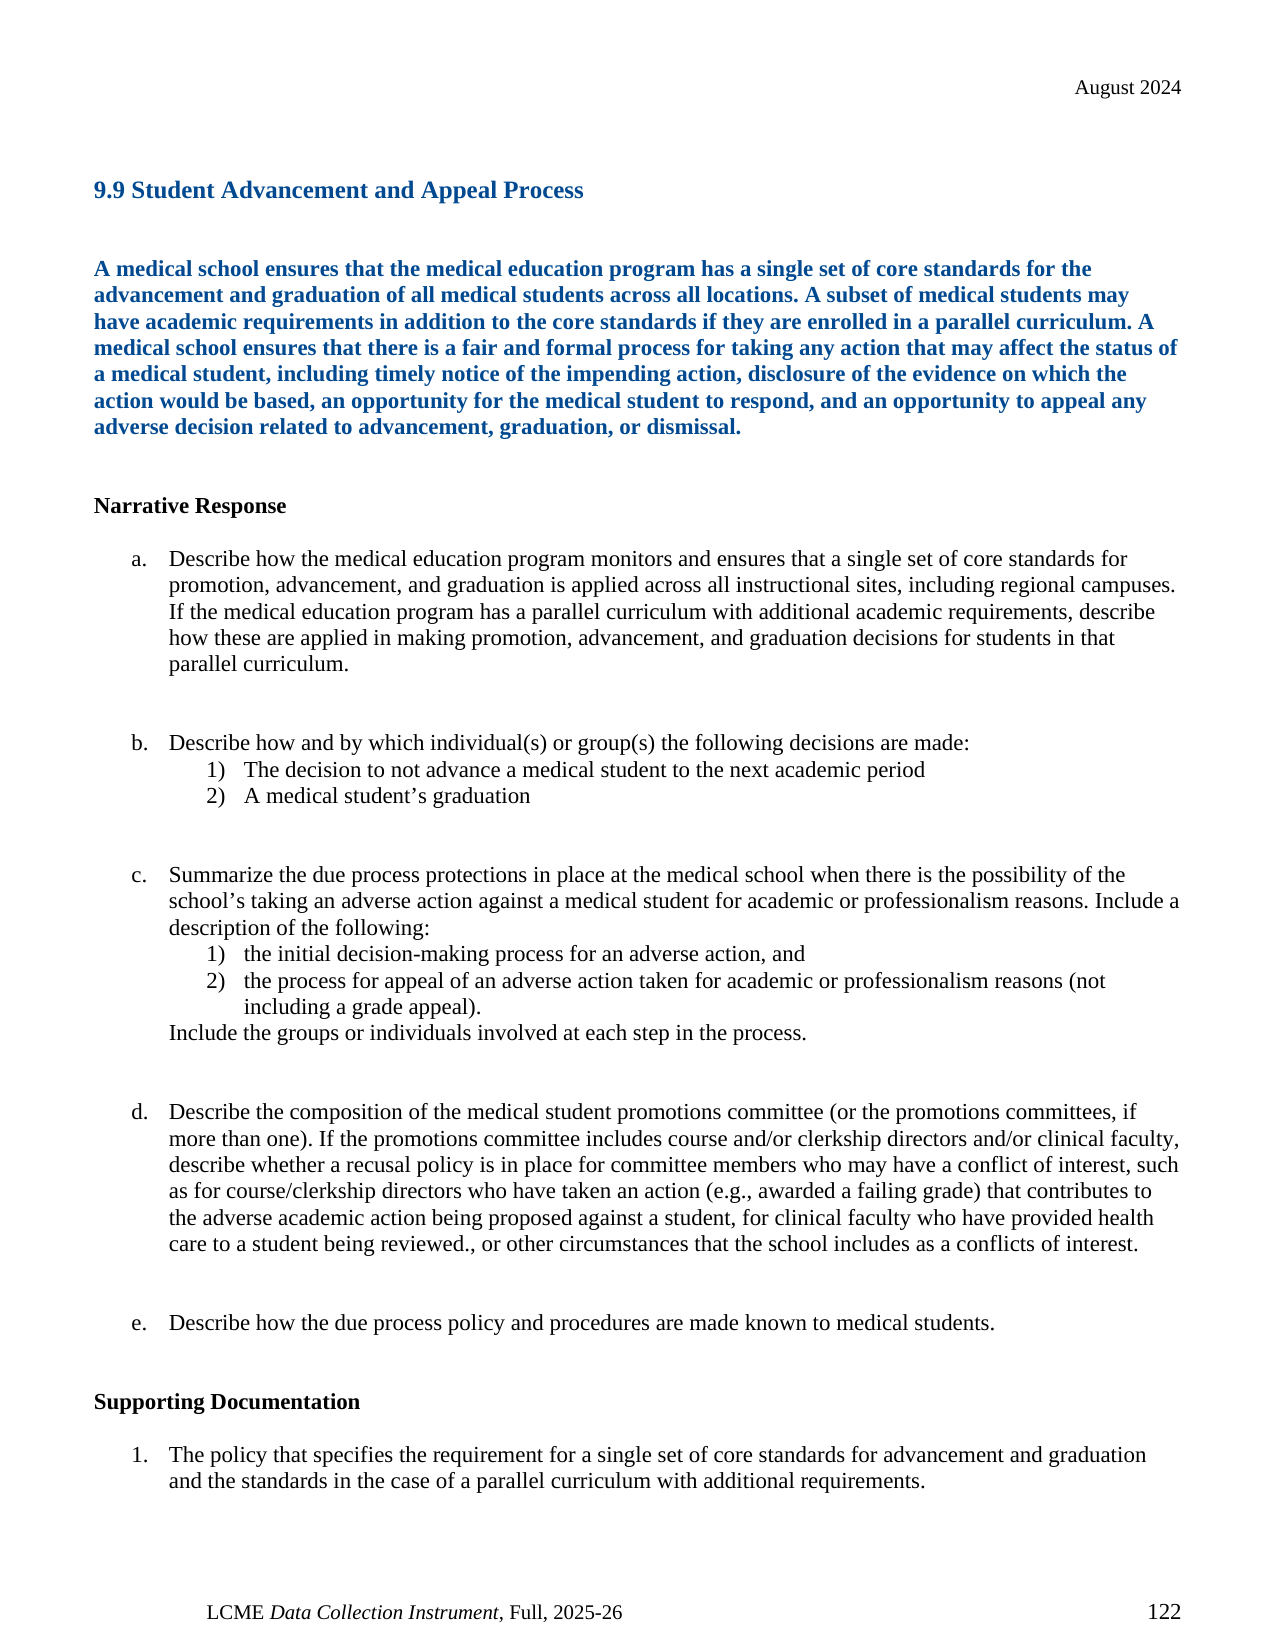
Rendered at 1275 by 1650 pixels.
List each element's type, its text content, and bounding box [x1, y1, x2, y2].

subtitle Narrative Response [94, 492, 1181, 519]
subtitle 9.9 Student Advancement and Appeal Process [94, 175, 1181, 204]
text A medical school ensures that the medical education program has a single set of core standards for the advancement and graduation of all medical students across all locations. A subset of medical students may have academic requirements in addition to the core standards if they are enrolled in a parallel curriculum. A medical school ensures that there is a fair and formal process for taking any action that may affect the status of a medical student, including timely notice of the impending action, disclosure of the evidence on which the action would be based, an opportunity for the medical student to respond, and an opportunity to appeal any adverse decision related to advancement, graduation, or dismissal. [94, 255, 1181, 439]
subtitle Supporting Documentation [94, 1388, 1181, 1415]
text a. Describe how the medical education program monitors and ensures that a single set of core standards for promotion, advancement, and graduation is applied across all instructional sites, including regional campuses. If the medical education program has a parallel curriculum with additional academic requirements, describe how these are applied in making promotion, advancement, and graduation decisions for students in that parallel curriculum. [131, 545, 1181, 677]
list 2) A medical student’s graduation [206, 782, 1181, 808]
text 1) the initial decision-making process for an adverse action, and [206, 940, 1181, 967]
text e. Describe how the due process policy and procedures are made known to medical students. [131, 1309, 1181, 1336]
list 1) The decision to not advance a medical student to the next academic period [206, 756, 1181, 782]
text Include the groups or individuals involved at each step in the process. [169, 1019, 1181, 1046]
text b. Describe how and by which individual(s) or group(s) the following decisions are made: [131, 729, 1181, 756]
text 2) the process for appeal of an adverse action taken for academic or professionalism reasons (not including a grade appeal). [206, 967, 1181, 1019]
text 1. The policy that specifies the requirement for a single set of core standards for advancement and graduation and the standards in the case of a parallel curriculum with additional requirements. [131, 1441, 1181, 1494]
text c. Summarize the due process protections in place at the medical school when there is the possibility of the school’s taking an adverse action against a medical student for academic or professionalism reasons. Include a description of the following: [131, 861, 1181, 940]
text d. Describe the composition of the medical student promotions committee (or the promotions committees, if more than one). If the promotions committee includes course and/or clerkship directors and/or clinical faculty, describe whether a recusal policy is in place for committee members who may have a conflict of interest, such as for course/clerkship directors who have taken an action (e.g., awarded a failing grade) that contributes to the adverse academic action being proposed against a student, for clinical faculty who have provided health care to a student being reviewed., or other circumstances that the school includes as a conflicts of interest. [131, 1098, 1181, 1257]
